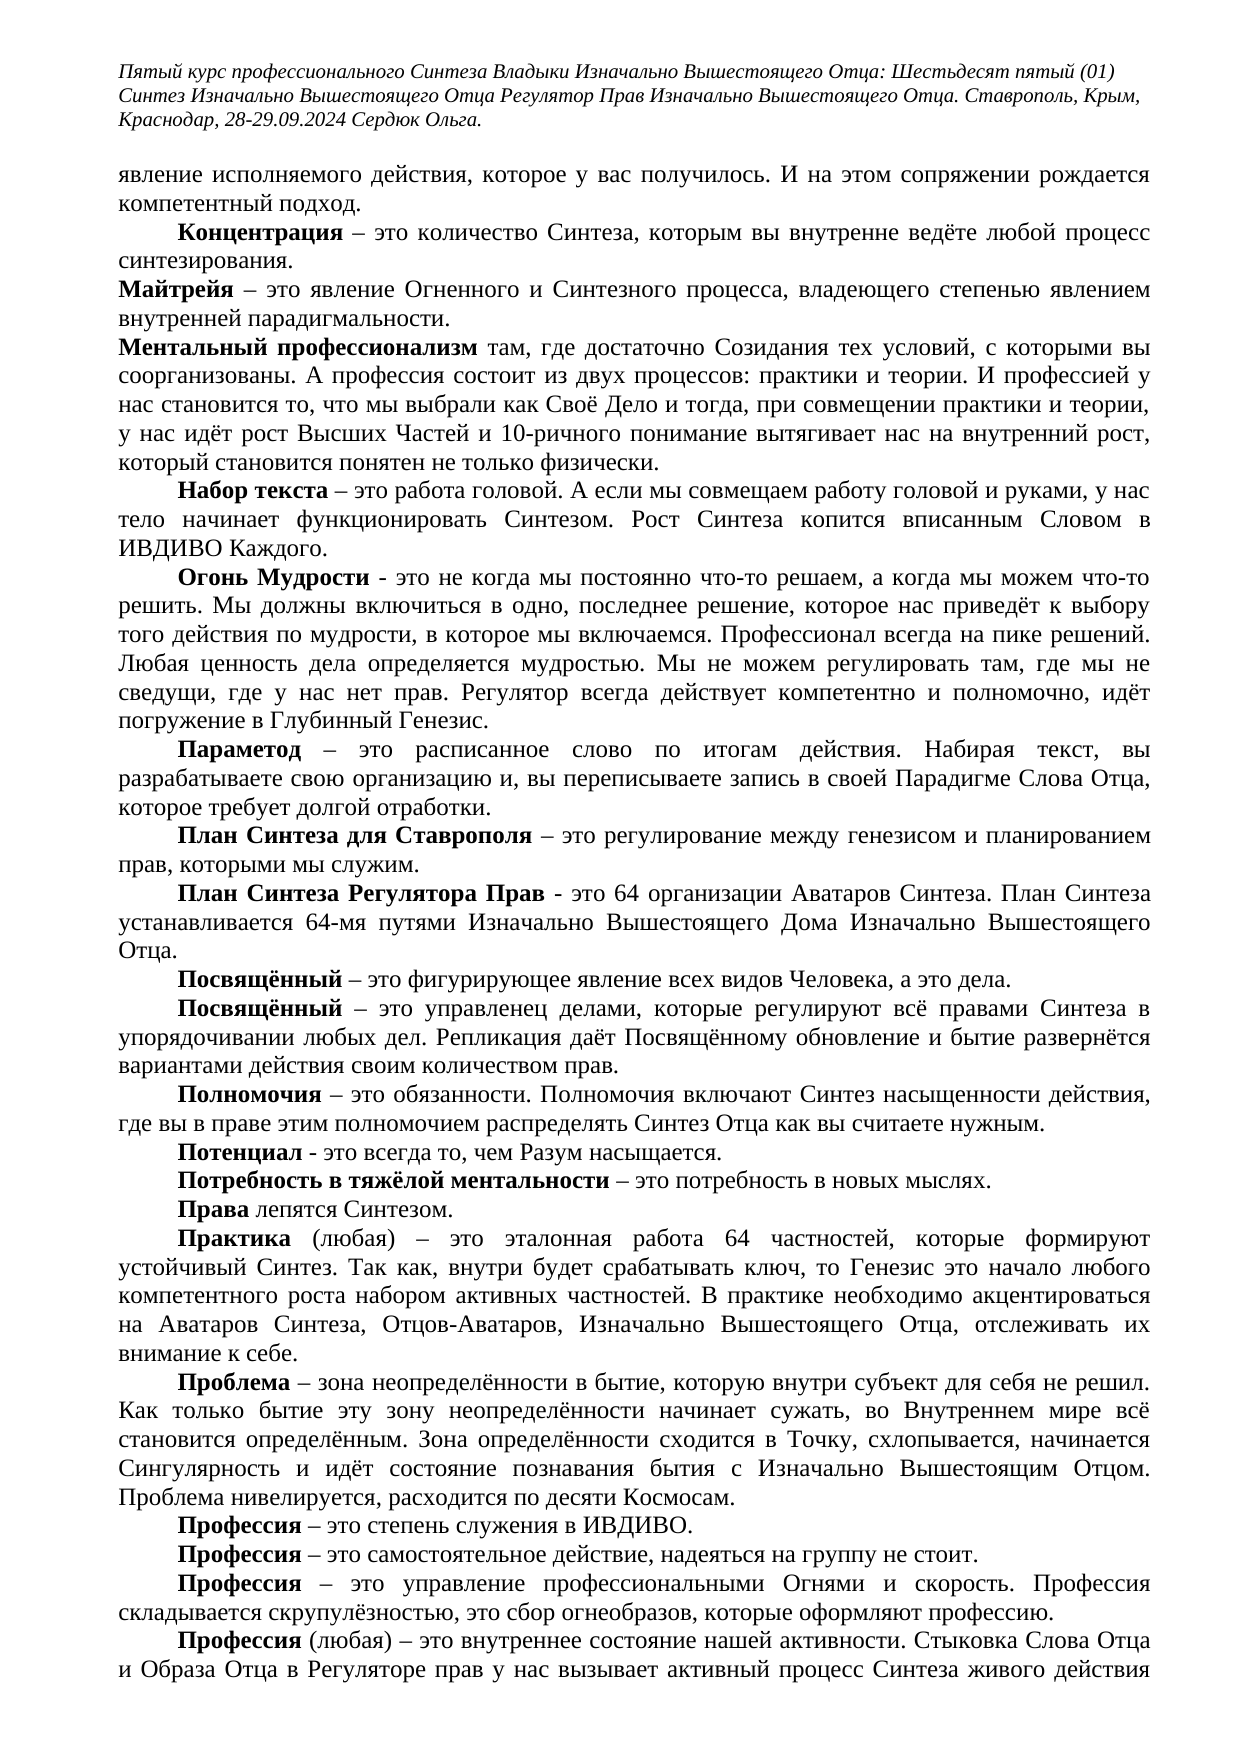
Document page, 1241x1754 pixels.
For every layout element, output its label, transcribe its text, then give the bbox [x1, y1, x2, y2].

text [118, 159, 1152, 217]
text Права лепятся Синтезом. [118, 1194, 1152, 1223]
text План Синтеза для Ставрополя – это регулирование между генезисом и планированием прав, которыми мы служим. [118, 821, 1152, 878]
text Проблема – зона неопределённости в бытие, которую внутри субъект для себя не решил. Как только бытие эту зону неопределённости начинает сужать, во Внутреннем мире всё становится определённым. Зона определённости сходится в Точку, схлопывается, начинается Сингулярность и идёт состояние познавания бытия с Изначально Вышестоящим Отцом. Проблема нивелируется, расходится по десяти Космосам. [118, 1367, 1152, 1511]
text Посвящённый – это управленец делами, которые регулируют всё правами Синтеза в упорядочивании любых дел. Репликация даёт Посвящённому обновление и бытие развернётся вариантами действия своим количеством прав. [118, 993, 1152, 1079]
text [118, 1626, 1152, 1683]
text Майтрейя – это явление Огненного и Синтезного процесса, владеющего степенью явлением внутренней парадигмальности. [118, 274, 1152, 332]
text Практика (любая) – это эталонная работа 64 частностей, которые формируют устойчивый Синтез. Так как, внутри будет срабатывать ключ, то Генезис это начало любого компетентного роста набором активных частностей. В практике необходимо акцентироваться на Аватаров Синтеза, Отцов-Аватаров, Изначально Вышестоящего Отца, отслеживать их внимание к себе. [118, 1223, 1152, 1367]
text Профессия – это самостоятельное действие, надеяться на группу не стоит. [118, 1539, 1152, 1568]
text Потенциал - это всегда то, чем Разум насыщается. [118, 1137, 1152, 1166]
text Набор текста – это работа головой. А если мы совмещаем работу головой и руками, у нас тело начинает функционировать Синтезом. Рост Синтеза копится вписанным Словом в ИВДИВО Каждого. [118, 476, 1152, 562]
text Полномочия – это обязанности. Полномочия включают Синтез насыщенности действия, где вы в праве этим полномочием распределять Синтез Отца как вы считаете нужным. [118, 1079, 1152, 1137]
text Огонь Мудрости - это не когда мы постоянно что-то решаем, а когда мы можем что-то решить. Мы должны включиться в одно, последнее решение, которое нас приведёт к выбору того действия по мудрости, в которое мы включаемся. Профессионал всегда на пике решений. Любая ценность дела определяется мудростью. Мы не можем регулировать там, где мы не сведущи, где у нас нет прав. Регулятор всегда действует компетентно и полномочно, идёт погружение в Глубинный Генезис. [118, 562, 1152, 734]
text Концентрация – это количество Синтеза, которым вы внутренне ведёте любой процесс синтезирования. [118, 217, 1152, 274]
text Посвящённый – это фигурирующее явление всех видов Человека, а это дела. [118, 964, 1152, 993]
text План Синтеза Регулятора Прав - это 64 организации Аватаров Синтеза. План Синтеза устанавливается 64-мя путями Изначально Вышестоящего Дома Изначально Вышестоящего Отца. [118, 878, 1152, 964]
text Ментальный профессионализм там, где достаточно Созидания тех условий, с которыми вы соорганизованы. А профессия состоит из двух процессов: практики и теории. И профессией у нас становится то, что мы выбрали как Своё Дело и тогда, при совмещении практики и теории, у нас идёт рост Высших Частей и 10-ричного понимание вытягивает нас на внутренний рост, который становится понятен не только физически. [118, 332, 1152, 476]
text Потребность в тяжёлой ментальности – это потребность в новых мыслях. [118, 1166, 1152, 1194]
text Профессия – это степень служения в ИВДИВО. [118, 1511, 1152, 1539]
text Профессия – это управление профессиональными Огнями и скорость. Профессия складывается скрупулёзностью, это сбор огнеобразов, которые оформляют профессию. [118, 1568, 1152, 1626]
text Параметод – это расписанное слово по итогам действия. Набирая текст, вы разрабатываете свою организацию и, вы переписываете запись в своей Парадигме Слова Отца, которое требует долгой отработки. [118, 734, 1152, 821]
